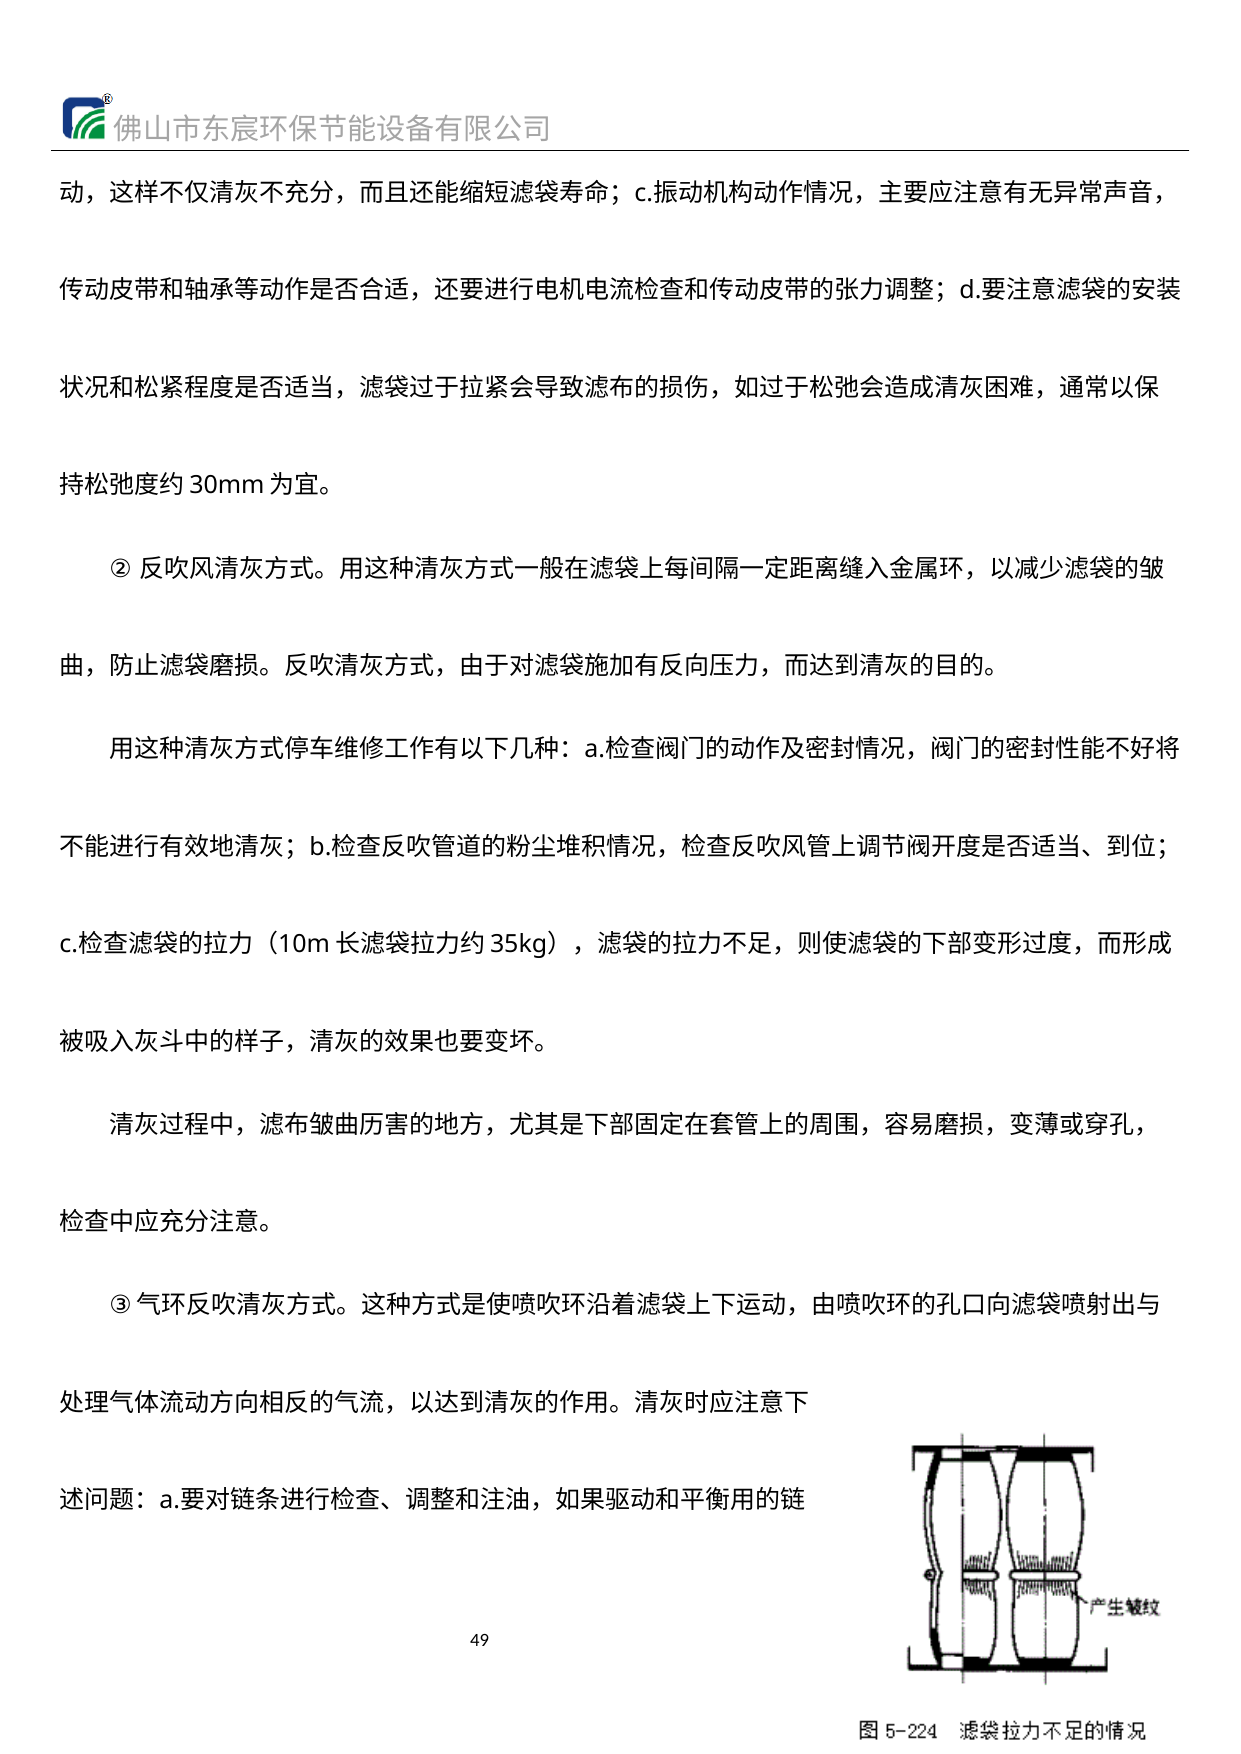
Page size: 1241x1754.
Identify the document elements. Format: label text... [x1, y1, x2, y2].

picture [59, 90, 114, 140]
text 用这种清灰方式停车维修工作有以下几种：a.检查阀门的动作及密封情况，阀门的密封性能不好将不能进行有效地清灰；b.检查反吹管道的粉尘堆积情况，检查反吹风管上调节阀开度是否适当、到位；c.检查滤袋的拉力（10m长滤袋拉力约35kg），滤袋的拉力不足，则使滤袋的下部变形过度，而形成被吸入灰斗中的样子，清灰的效果也要变坏。 [59, 714, 1181, 1072]
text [59, 1271, 1181, 1531]
text 清灰过程中，滤布皱曲历害的地方，尤其是下部固定在套管上的周围，容易磨损，变薄或穿孔，检查中应充分注意。 [59, 1090, 1181, 1252]
picture [854, 1427, 1169, 1754]
text ②反吹风清灰方式。用这种清灰方式一般在滤袋上每间隔一定距离缝入金属环，以减少滤袋的皱曲，防止滤袋磨损。反吹清灰方式，由于对滤袋施加有反向压力，而达到清灰的目的。 [59, 534, 1181, 696]
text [59, 158, 1181, 516]
